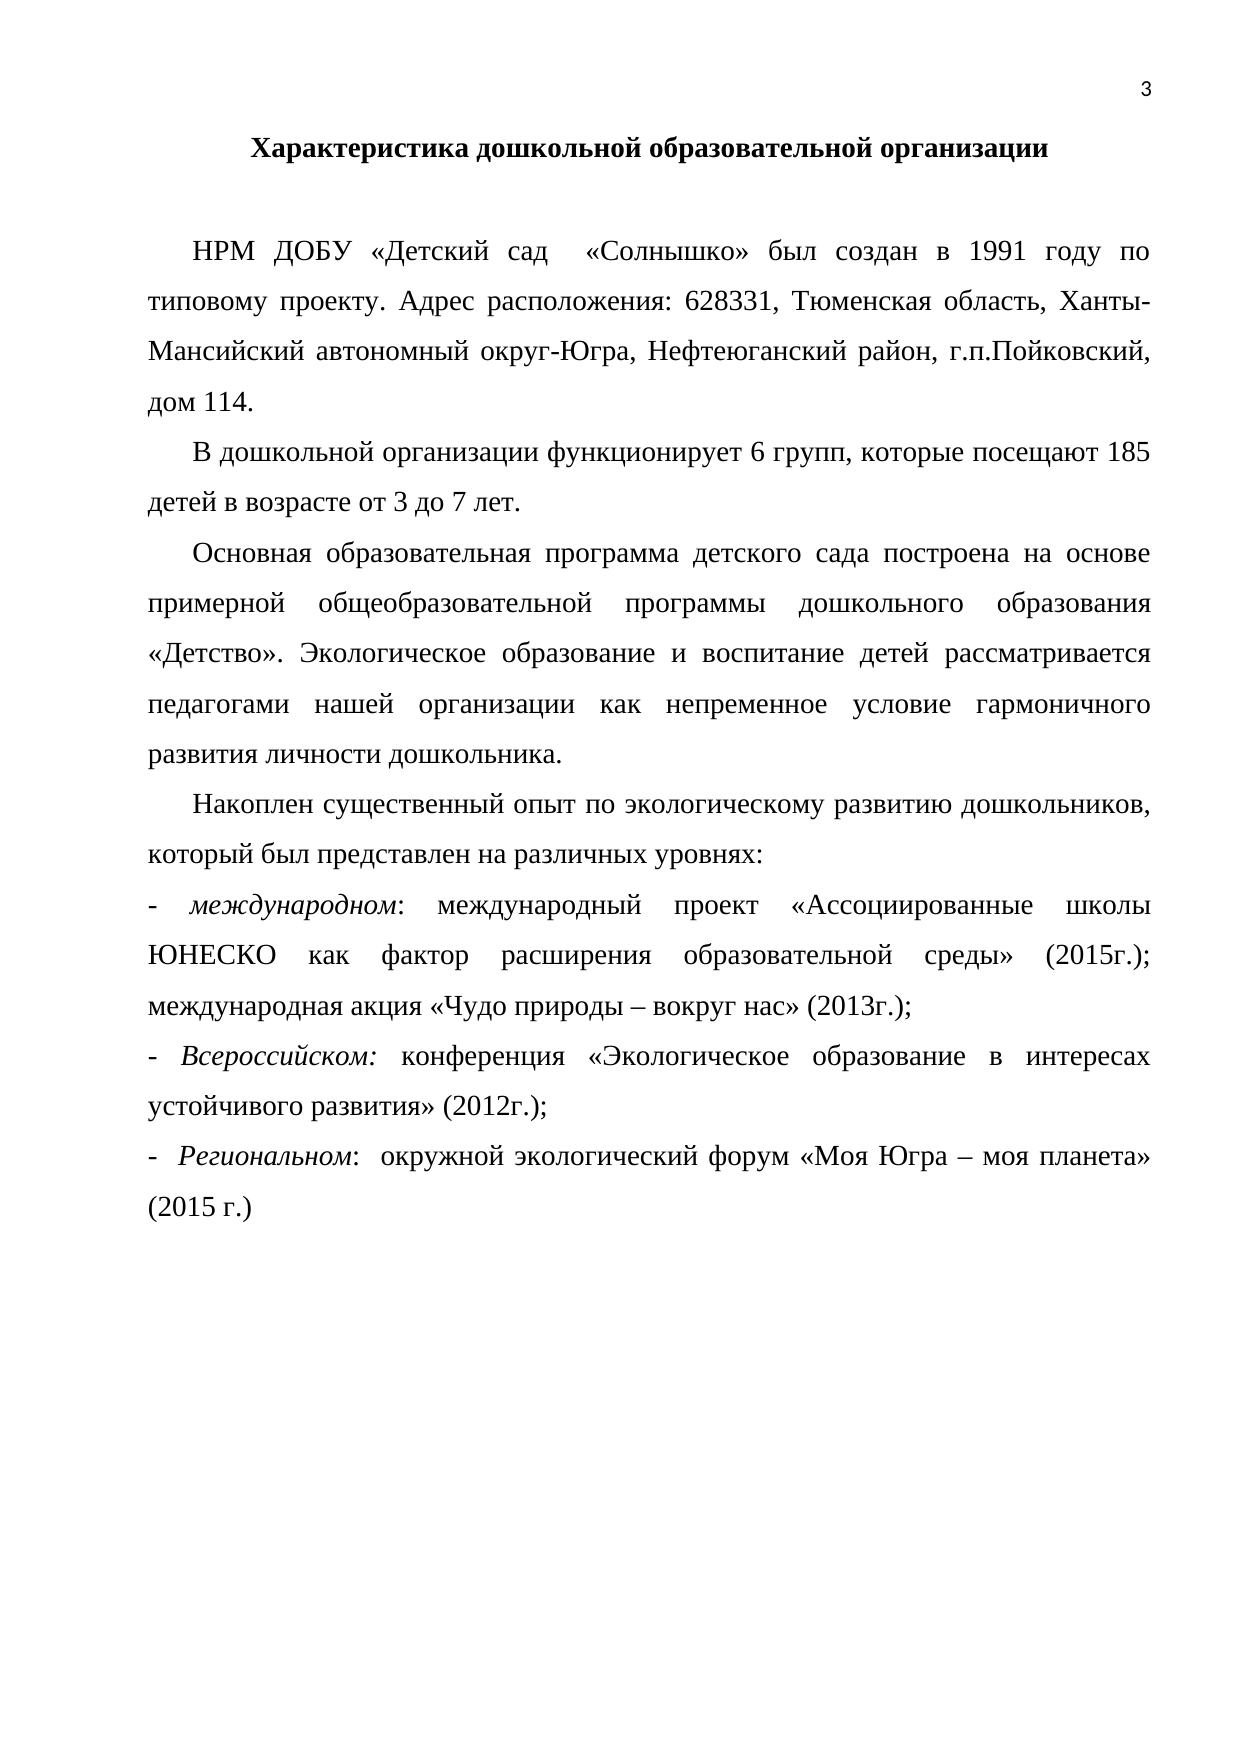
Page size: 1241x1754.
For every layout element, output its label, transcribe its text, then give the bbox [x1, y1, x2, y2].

title Накоплен существенный опыт по экологическому развитию дошкольников, который был представлен на различных уровнях: [148, 786, 1152, 870]
title - Региональном: окружной экологический форум «Моя Югра – моя планета» (2015 г.) [148, 1138, 1152, 1222]
title - Всероссийском: конференция «Экологическое образование в интересах устойчивого развития» (2012г.); [148, 1038, 1152, 1122]
title НРМ ДОБУ «Детский сад «Солнышко» был создан в 1991 году по типовому проекту. Адрес расположения: 628331, Тюменская область, Ханты-Мансийский автономный округ-Югра, Нефтеюганский район, г.п.Пойковский, дом 114. [148, 233, 1152, 417]
title - международном: международный проект «Ассоциированные школы ЮНЕСКО как фактор расширения образовательной среды» (2015г.); международная акция «Чудо природы – вокруг нас» (2013г.); [148, 887, 1152, 1021]
title Основная образовательная программа детского сада построена на основе примерной общеобразовательной программы дошкольного образования «Детство». Экологическое образование и воспитание детей рассматривается педагогами нашей организации как непременное условие гармоничного развития личности дошкольника. [148, 535, 1152, 769]
text Характеристика дошкольной образовательной организации [148, 130, 1152, 163]
title В дошкольной организации функционирует 6 групп, которые посещают 185 детей в возрасте от 3 до 7 лет. [148, 434, 1152, 518]
